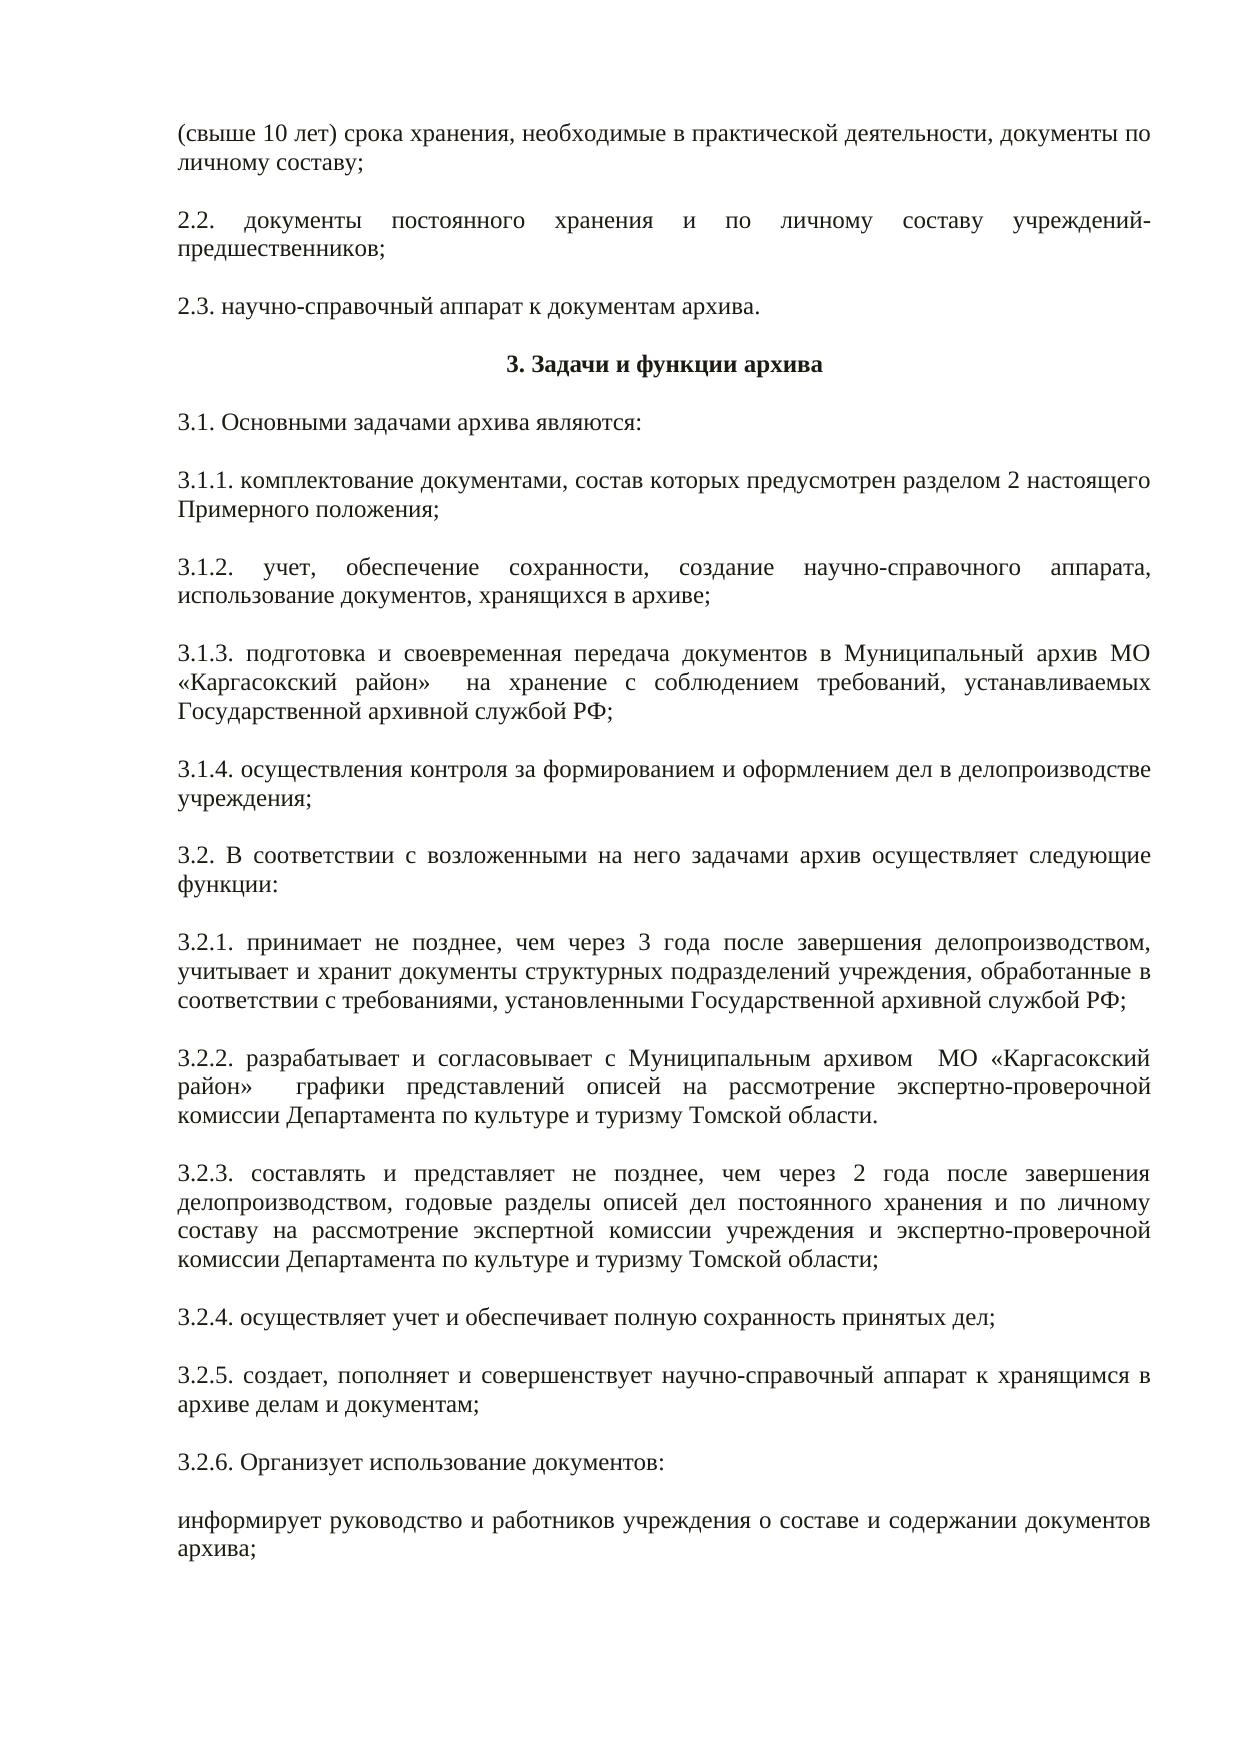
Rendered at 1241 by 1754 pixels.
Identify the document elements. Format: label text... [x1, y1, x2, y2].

text 3. Задачи и функции архива [177, 349, 1152, 378]
text 3.2.3. составлять и представляет не позднее, чем через 2 года после завершения делопроизводством, годовые разделы описей дел постоянного хранения и по личному составу на рассмотрение экспертной комиссии учреждения и экспертно-проверочной комиссии Департамента по культуре и туризму Томской области; [177, 1158, 1152, 1273]
text 3.2.5. создает, пополняет и совершенствует научно-справочный аппарат к хранящимся в архиве делам и документам; [177, 1360, 1152, 1418]
text информирует руководство и работников учреждения о составе и содержании документов архива; [177, 1505, 1152, 1562]
text 3.2.1. принимает не позднее, чем через 3 года после завершения делопроизводством, учитывает и хранит документы структурных подразделений учреждения, обработанные в соответствии с требованиями, установленными Государственной архивной службой РФ; [177, 927, 1152, 1013]
text 3.1.3. подготовка и своевременная передача документов в Муниципальный архив МО «Каргасокский район» на хранение с соблюдением требований, устанавливаемых Государственной архивной службой РФ; [177, 638, 1152, 725]
text 2.3. научно-справочный аппарат к документам архива. [177, 291, 1152, 320]
text 3.1.1. комплектование документами, состав которых предусмотрен разделом 2 настоящего Примерного положения; [177, 465, 1152, 523]
text 3.1. Основными задачами архива являются: [177, 407, 1152, 436]
text 3.1.2. учет, обеспечение сохранности, создание научно-справочного аппарата, использование документов, хранящихся в архиве; [177, 552, 1152, 609]
text 3.2. В соответствии с возложенными на него задачами архив осуществляет следующие функции: [177, 841, 1152, 898]
text 3.1.4. осуществления контроля за формированием и оформлением дел в делопроизводстве учреждения; [177, 754, 1152, 811]
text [177, 118, 1152, 176]
text 3.2.2. разрабатывает и согласовывает с Муниципальным архивом МО «Каргасокский район» графики представлений описей на рассмотрение экспертно-проверочной комиссии Департамента по культуре и туризму Томской области. [177, 1043, 1152, 1129]
text 2.2. документы постоянного хранения и по личному составу учреждений-предшественников; [177, 205, 1152, 262]
text 3.2.6. Организует использование документов: [177, 1447, 1152, 1476]
text 3.2.4. осуществляет учет и обеспечивает полную сохранность принятых дел; [177, 1302, 1152, 1331]
